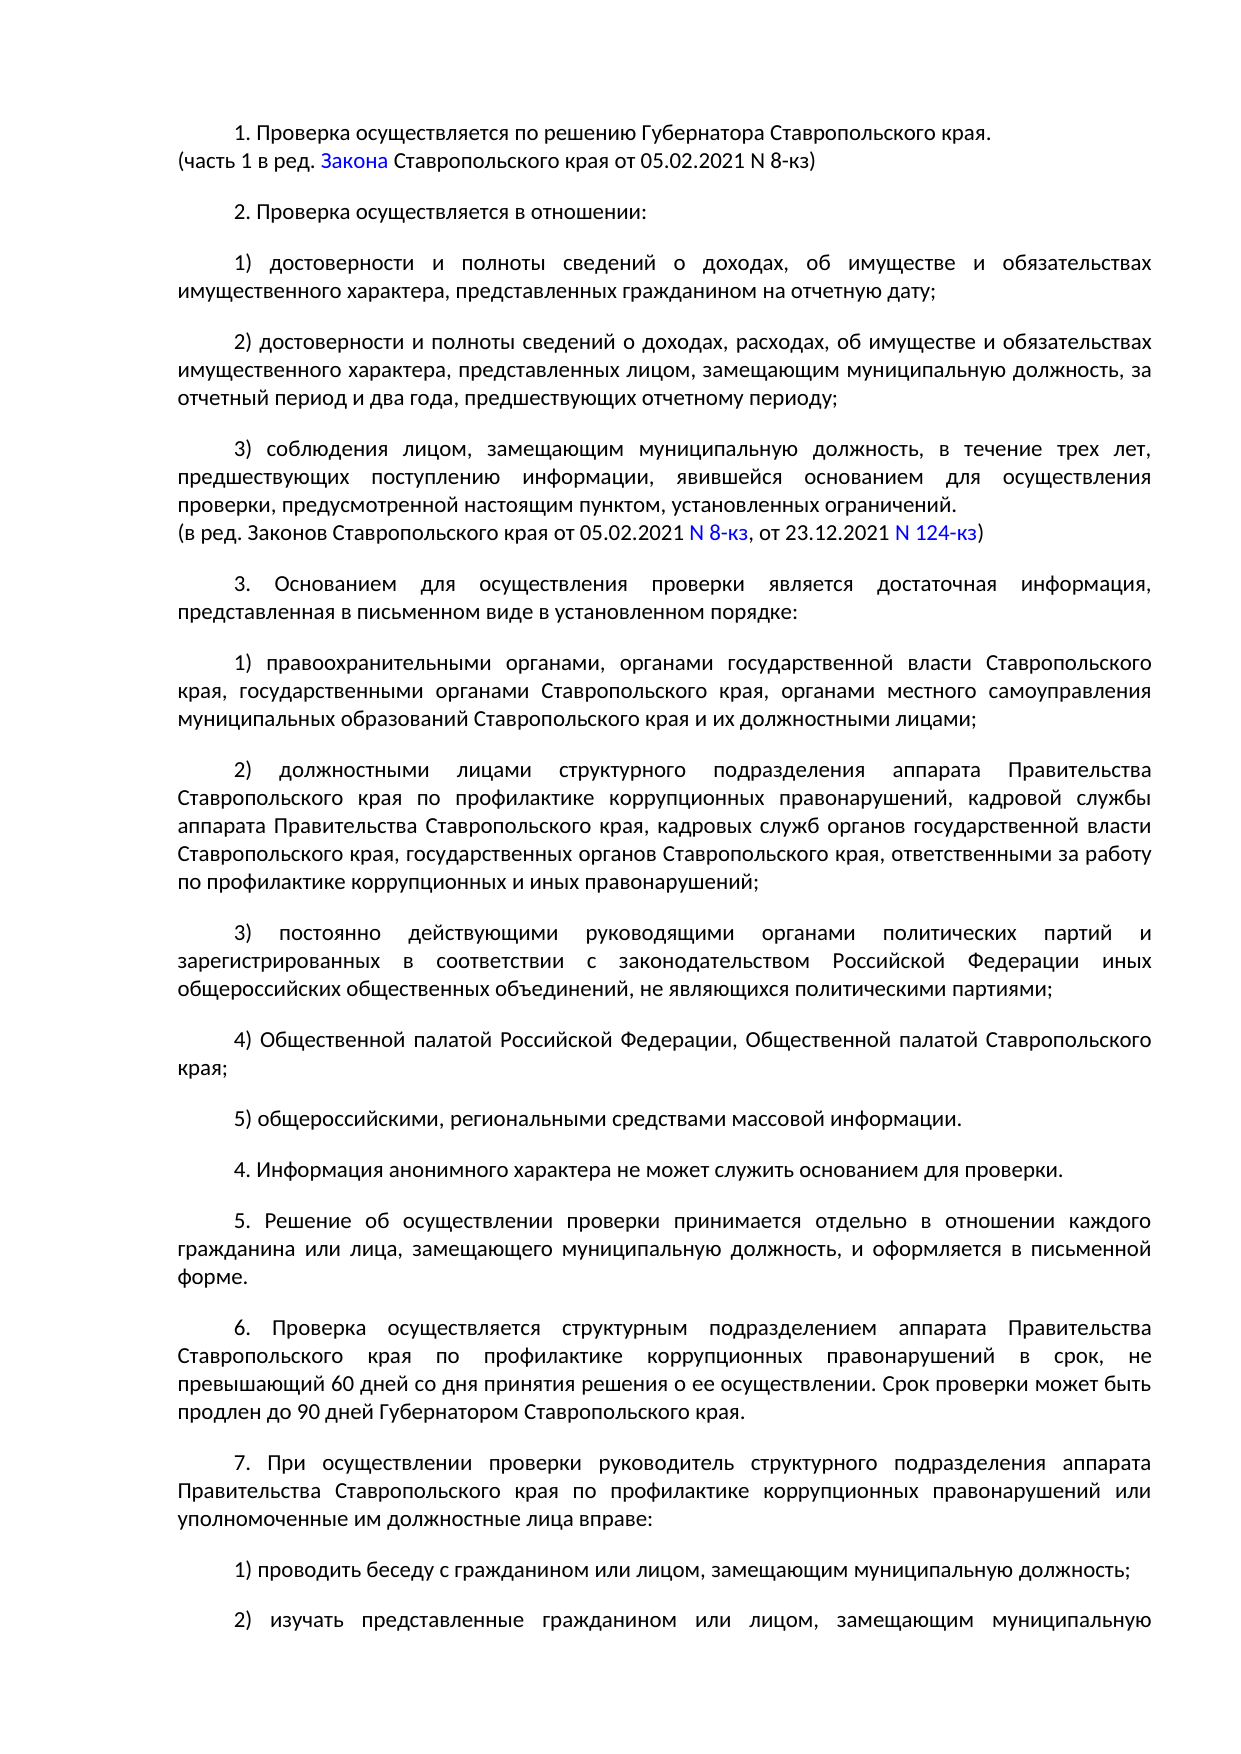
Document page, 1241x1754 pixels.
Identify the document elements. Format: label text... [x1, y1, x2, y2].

text 3. Основанием для осуществления проверки является достаточная информация, представленная в письменном виде в установленном порядке: [177, 569, 1152, 625]
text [177, 1606, 1152, 1634]
text 4) Общественной палатой Российской Федерации, Общественной палатой Ставропольского края; [177, 1025, 1152, 1081]
text 1) правоохранительными органами, органами государственной власти Ставропольского края, государственными органами Ставропольского края, органами местного самоуправления муниципальных образований Ставропольского края и их должностными лицами; [177, 648, 1152, 732]
text 3) постоянно действующими руководящими органами политических партий и зарегистрированных в соответствии с законодательством Российской Федерации иных общероссийских общественных объединений, не являющихся политическими партиями; [177, 918, 1152, 1002]
text 5) общероссийскими, региональными средствами массовой информации. [177, 1104, 1152, 1132]
text 5. Решение об осуществлении проверки принимается отдельно в отношении каждого гражданина или лица, замещающего муниципальную должность, и оформляется в письменной форме. [177, 1206, 1152, 1290]
text 2) достоверности и полноты сведений о доходах, расходах, об имуществе и обязательствах имущественного характера, представленных лицом, замещающим муниципальную должность, за отчетный период и два года, предшествующих отчетному периоду; [177, 327, 1152, 411]
text 3) соблюдения лицом, замещающим муниципальную должность, в течение трех лет, предшествующих поступлению информации, явившейся основанием для осуществления проверки, предусмотренной настоящим пунктом, установленных ограничений. [177, 434, 1152, 518]
text 6. Проверка осуществляется структурным подразделением аппарата Правительства Ставропольского края по профилактике коррупционных правонарушений в срок, не превышающий 60 дней со дня принятия решения о ее осуществлении. Срок проверки может быть продлен до 90 дней Губернатором Ставропольского края. [177, 1313, 1152, 1425]
text 2. Проверка осуществляется в отношении: [177, 197, 1152, 225]
text 1) проводить беседу с гражданином или лицом, замещающим муниципальную должность; [177, 1555, 1152, 1583]
text 1) достоверности и полноты сведений о доходах, об имуществе и обязательствах имущественного характера, представленных гражданином на отчетную дату; [177, 248, 1152, 304]
text 2) должностными лицами структурного подразделения аппарата Правительства Ставропольского края по профилактике коррупционных правонарушений, кадровой службы аппарата Правительства Ставропольского края, кадровых служб органов государственной власти Ставропольского края, государственных органов Ставропольского края, ответственными за работу по профилактике коррупционных и иных правонарушений; [177, 755, 1152, 895]
text 7. При осуществлении проверки руководитель структурного подразделения аппарата Правительства Ставропольского края по профилактике коррупционных правонарушений или уполномоченные им должностные лица вправе: [177, 1448, 1152, 1532]
text (в ред. Законов Ставропольского края от 05.02.2021 N 8-кз, от 23.12.2021 N 124-кз) [177, 518, 1152, 546]
text (часть 1 в ред. Закона Ставропольского края от 05.02.2021 N 8-кз) [177, 146, 1152, 174]
text 1. Проверка осуществляется по решению Губернатора Ставропольского края. [177, 118, 1152, 146]
text 4. Информация анонимного характера не может служить основанием для проверки. [177, 1155, 1152, 1183]
